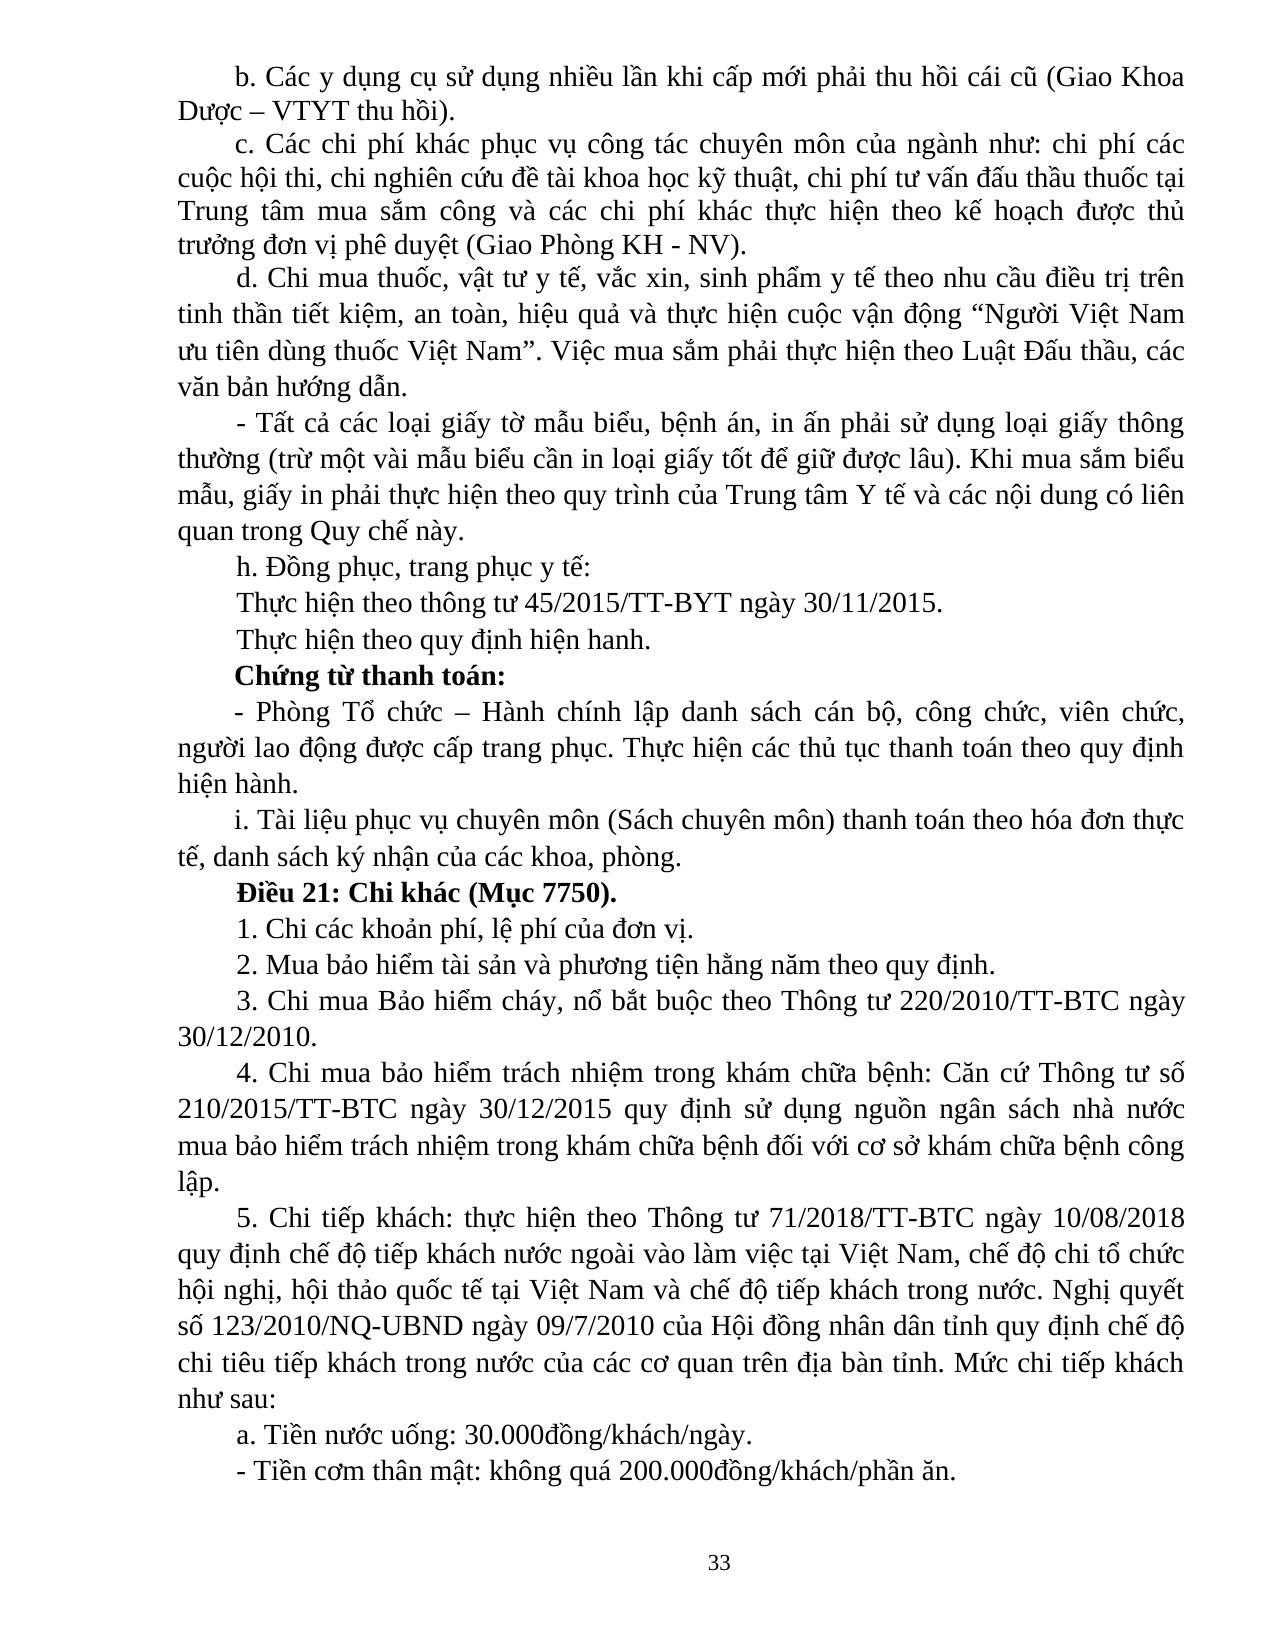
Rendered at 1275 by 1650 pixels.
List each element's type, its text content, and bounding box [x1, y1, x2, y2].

text Điều 21: Chi khác (Mục 7750). [177, 875, 1186, 908]
text 4. Chi mua bảo hiểm trách nhiệm trong khám chữa bệnh: Căn cứ Thông tư số 210/2015/TT-BTC ngày 30/12/2015 quy định sử dụng nguồn ngân sách nhà nước mua bảo hiểm trách nhiệm trong khám chữa bệnh đối với cơ sở khám chữa bệnh công lập. [177, 1056, 1186, 1197]
list b. Các y dụng cụ sử dụng nhiều lần khi cấp mới phải thu hồi cái cũ (Giao Khoa Dược – VTYT thu hồi). [177, 59, 1186, 126]
text h. Đồng phục, trang phục y tế: [177, 549, 1186, 583]
text Thực hiện theo quy định hiện hanh. [177, 622, 1186, 655]
text 1. Chi các khoản phí, lệ phí của đơn vị. [177, 911, 1186, 944]
text 5. Chi tiếp khách: thực hiện theo Thông tư 71/2018/TT-BTC ngày 10/08/2018 quy định chế độ tiếp khách nước ngoài vào làm việc tại Việt Nam, chế độ chi tổ chức hội nghị, hội thảo quốc tế tại Việt Nam và chế độ tiếp khách trong nước. Nghị quyết số 123/2010/NQ-UBND ngày 09/7/2010 của Hội đồng nhân dân tỉnh quy định chế độ chi tiêu tiếp khách trong nước của các cơ quan trên địa bàn tỉnh. Mức chi tiếp khách như sau: [177, 1200, 1186, 1414]
text Chứng từ thanh toán: [177, 658, 1186, 691]
text Thực hiện theo thông tư 45/2015/TT-BYT ngày 30/11/2015. [177, 586, 1186, 619]
text - Tất cả các loại giấy tờ mẫu biểu, bệnh án, in ấn phải sử dụng loại giấy thông thường (trừ một vài mẫu biểu cần in loại giấy tốt để giữ được lâu). Khi mua sắm biểu mẫu, giấy in phải thực hiện theo quy trình của Trung tâm Y tế và các nội dung có liên quan trong Quy chế này. [177, 405, 1186, 547]
text d. Chi mua thuốc, vật tư y tế, vắc xin, sinh phẩm y tế theo nhu cầu điều trị trên tinh thần tiết kiệm, an toàn, hiệu quả và thực hiện cuộc vận động “Người Việt Nam ưu tiên dùng thuốc Việt Nam”. Việc mua sắm phải thực hiện theo Luật Đấu thầu, các văn bản hướng dẫn. [177, 260, 1186, 402]
text - Phòng Tổ chức – Hành chính lập danh sách cán bộ, công chức, viên chức, người lao động được cấp trang phục. Thực hiện các thủ tục thanh toán theo quy định hiện hành. [177, 694, 1186, 800]
text 2. Mua bảo hiểm tài sản và phương tiện hằng năm theo quy định. [177, 947, 1186, 981]
text - Tiền cơm thân mật: không quá 200.000đồng/khách/phần ăn. [177, 1453, 1186, 1487]
text i. Tài liệu phục vụ chuyên môn (Sách chuyên môn) thanh toán theo hóa đơn thực tế, danh sách ký nhận của các khoa, phòng. [177, 802, 1186, 872]
list c. Các chi phí khác phục vụ công tác chuyên môn của ngành như: chi phí các cuộc hội thi, chi nghiên cứu đề tài khoa học kỹ thuật, chi phí tư vấn đấu thầu thuốc tại Trung tâm mua sắm công và các chi phí khác thực hiện theo kế hoạch được thủ trưởng đơn vị phê duyệt (Giao Phòng KH - NV). [177, 126, 1186, 260]
text a. Tiền nước uống: 30.000đồng/khách/ngày. [177, 1417, 1186, 1451]
text 3. Chi mua Bảo hiểm cháy, nổ bắt buộc theo Thông tư 220/2010/TT-BTC ngày 30/12/2010. [177, 983, 1186, 1053]
